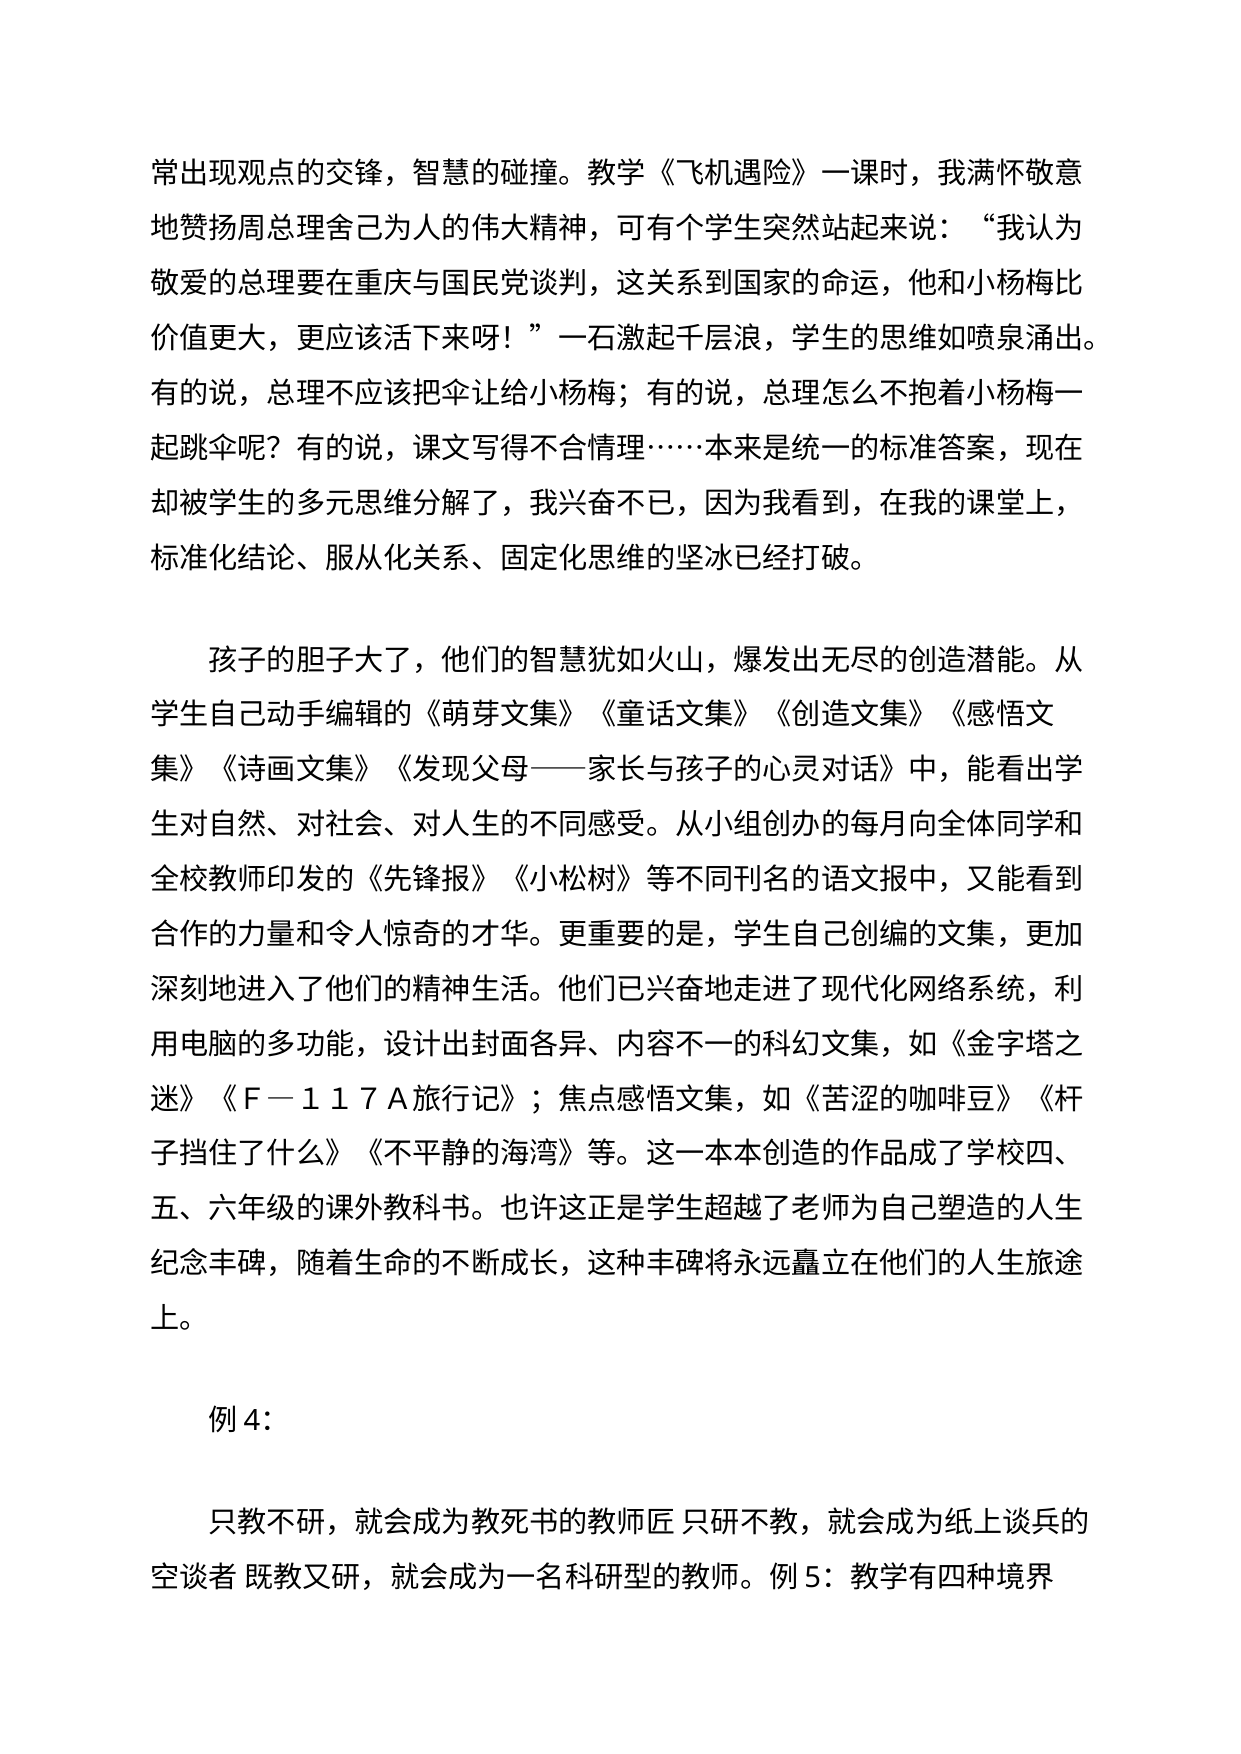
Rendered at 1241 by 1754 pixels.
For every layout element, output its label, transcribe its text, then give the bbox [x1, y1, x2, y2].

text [150, 1498, 1090, 1596]
text 孩子的胆子大了，他们的智慧犹如火山，爆发出无尽的创造潜能。从学生自己动手编辑的《萌芽文集》《童话文集》《创造文集》《感悟文集》《诗画文集》《发现父母——家长与孩子的心灵对话》中，能看出学生对自然、对社会、对人生的不同感受。从小组创办的每月向全体同学和全校教师印发的《先锋报》《小松树》等不同刊名的语文报中，又能看到合作的力量和令人惊奇的才华。更重要的是，学生自己创编的文集，更加深刻地进入了他们的精神生活。他们已兴奋地走进了现代化网络系统，利用电脑的多功能，设计出封面各异、内容不一的科幻文集，如《金字塔之迷》《Ｆ—１１７Ａ旅行记》；焦点感悟文集，如《苦涩的咖啡豆》《杆子挡住了什么》《不平静的海湾》等。这一本本创造的作品成了学校四、五、六年级的课外教科书。也许这正是学生超越了老师为自己塑造的人生纪念丰碑，随着生命的不断成长，这种丰碑将永远矗立在他们的人生旅途上。 [150, 636, 1090, 1337]
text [150, 150, 1090, 577]
text 例4： [150, 1397, 1090, 1439]
